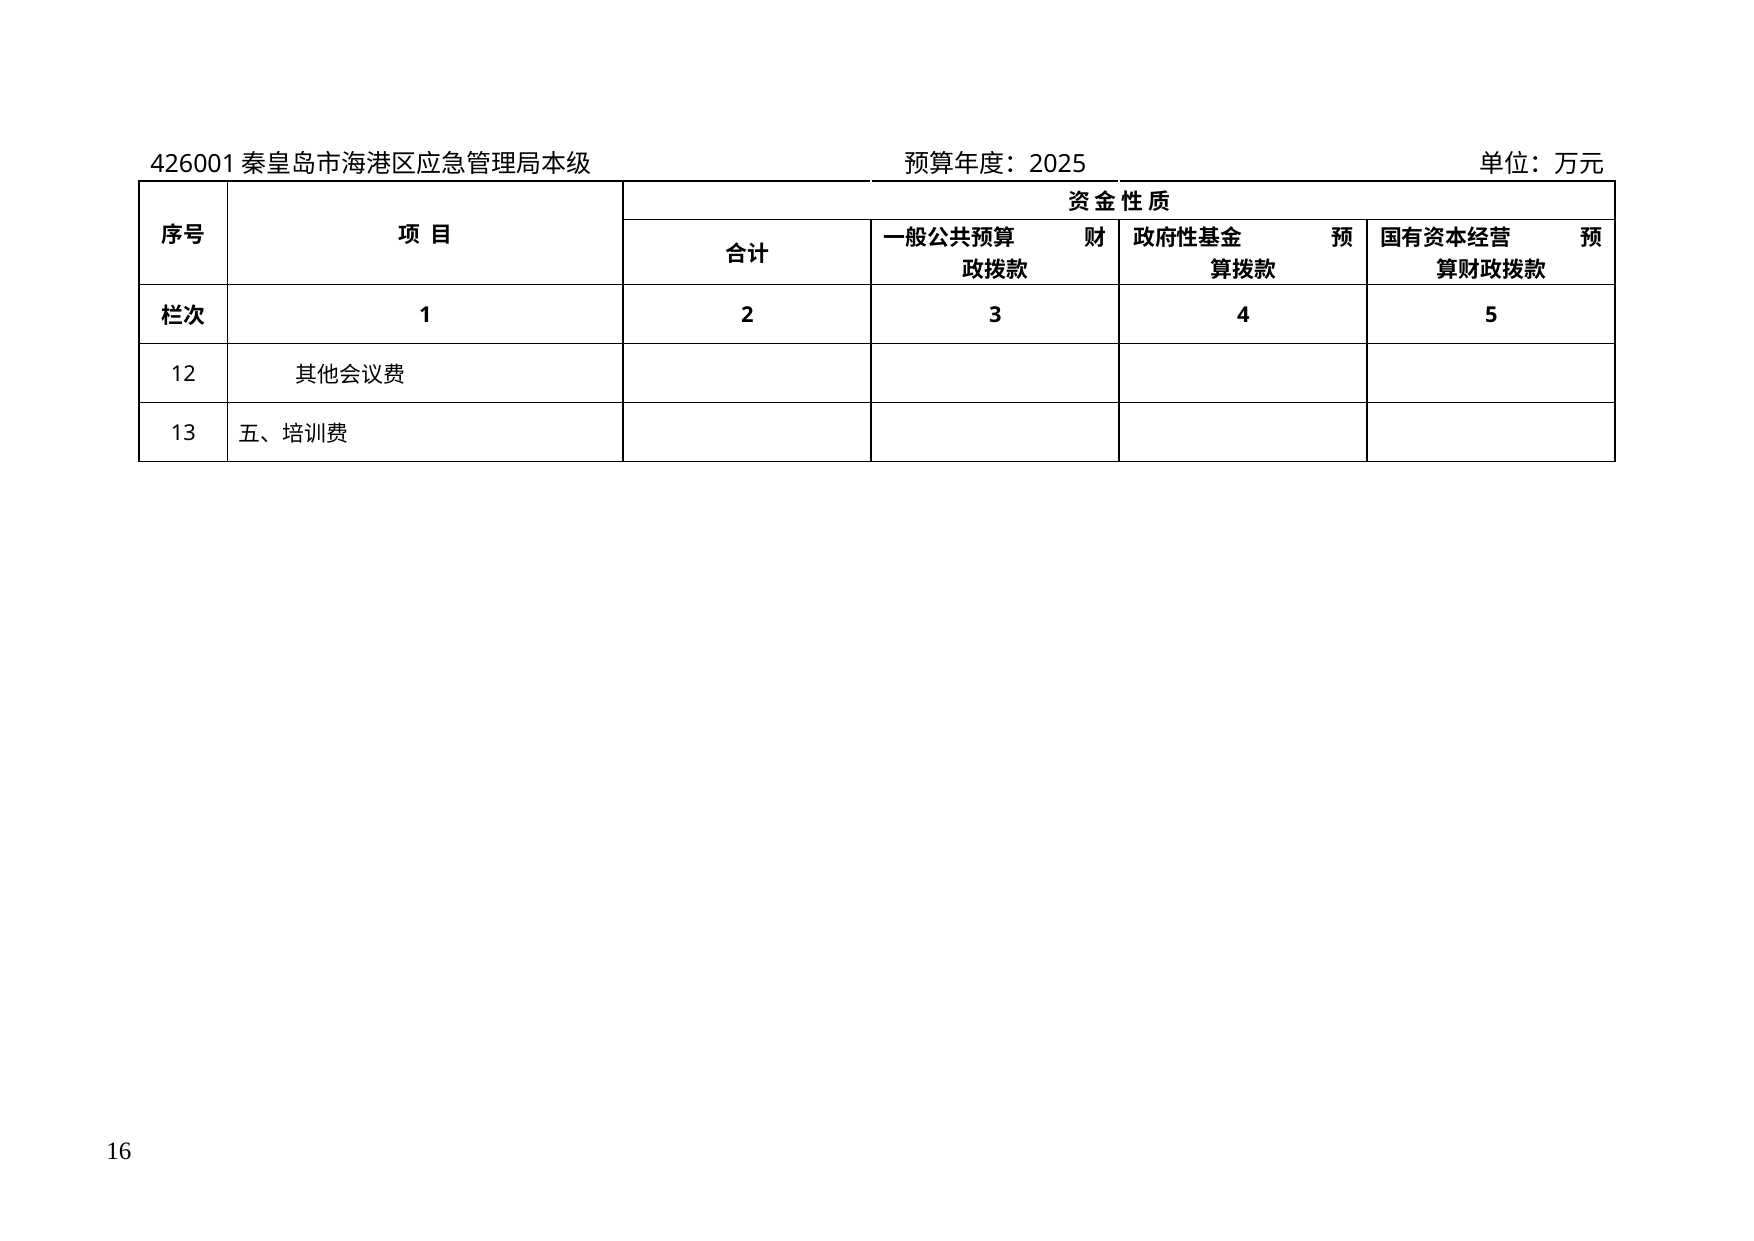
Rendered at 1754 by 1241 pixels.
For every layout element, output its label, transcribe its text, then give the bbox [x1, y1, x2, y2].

table_cell [624, 403, 870, 461]
table_cell 序号 [140, 182, 227, 283]
table_cell 13 [140, 403, 227, 461]
table_cell [1368, 344, 1614, 402]
table_cell [1120, 403, 1366, 461]
table_cell 2 [624, 285, 870, 343]
table_cell 栏次 [140, 285, 227, 343]
table_cell 其他会议费 [228, 344, 622, 402]
table_cell 3 [872, 285, 1118, 343]
table_cell 一般公共预算 财政拨款 [872, 220, 1118, 283]
table_cell [1368, 403, 1614, 461]
table_cell [1120, 344, 1366, 402]
table_cell 12 [140, 344, 227, 402]
table_cell 政府性基金 预算拨款 [1120, 220, 1366, 283]
table_cell [872, 403, 1118, 461]
table_header 预算年度：2025 [872, 143, 1118, 180]
table_cell 国有资本经营 预算财政拨款 [1368, 220, 1614, 283]
table_cell 五、培训费 [228, 403, 622, 461]
table_cell 4 [1120, 285, 1366, 343]
table_cell 资 金 性 质 [624, 182, 1614, 219]
table_header 426001秦皇岛市海港区应急管理局本级 [140, 143, 870, 180]
table_header 单位：万元 [1120, 143, 1614, 180]
table_cell 项 目 [228, 182, 622, 283]
table_cell 5 [1368, 285, 1614, 343]
table_cell 1 [228, 285, 622, 343]
table_cell [624, 344, 870, 402]
table_cell 合计 [624, 220, 870, 283]
table_cell [872, 344, 1118, 402]
